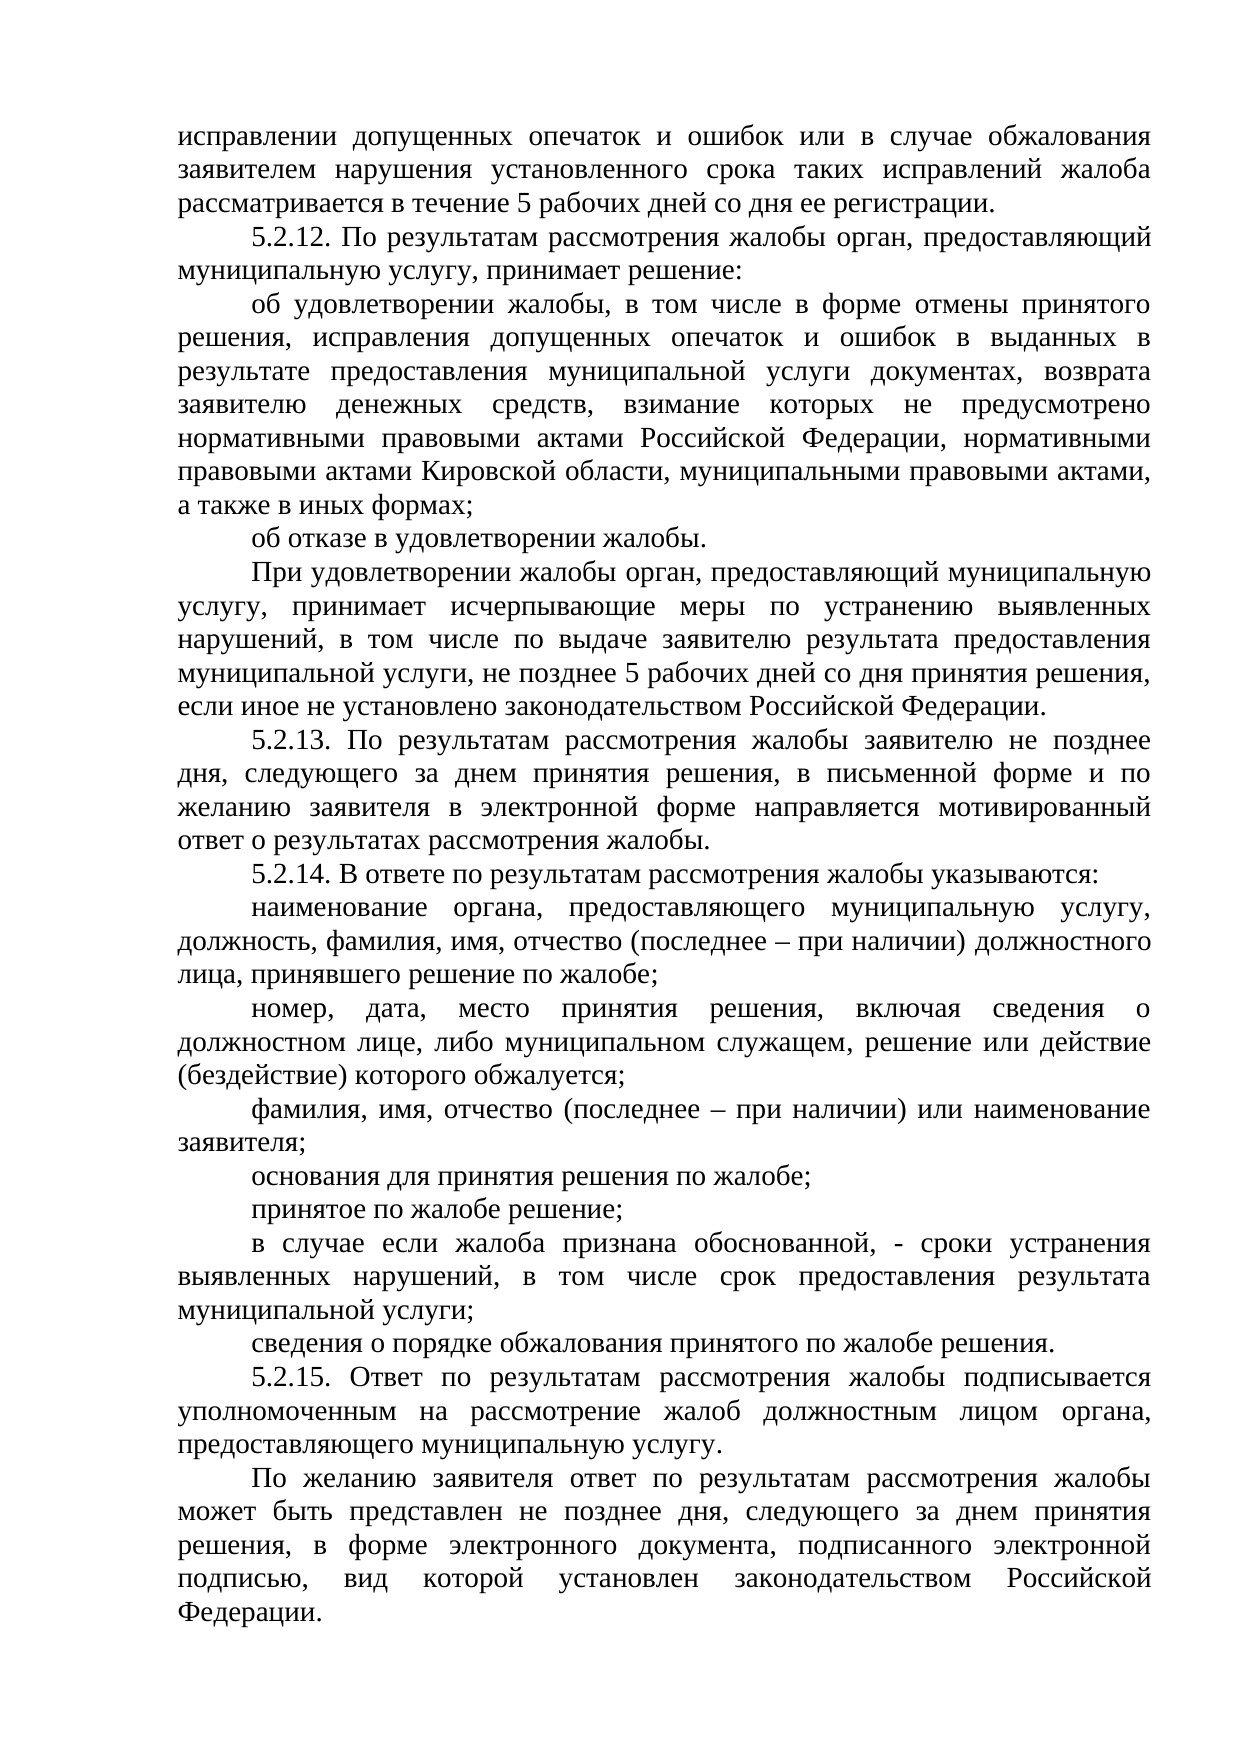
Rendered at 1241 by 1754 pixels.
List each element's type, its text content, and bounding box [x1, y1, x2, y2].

text 5.2.15. Ответ по результатам рассмотрения жалобы подписывается уполномоченным на рассмотрение жалоб должностным лицом органа, предоставляющего муниципальную услугу. [177, 1359, 1152, 1460]
text фамилия, имя, отчество (последнее – при наличии) или наименование заявителя; [177, 1091, 1152, 1158]
text в случае если жалоба признана обоснованной, - сроки устранения выявленных нарушений, в том числе срок предоставления результата муниципальной услуги; [177, 1225, 1152, 1326]
text принятое по жалобе решение; [177, 1191, 1152, 1225]
text наименование органа, предоставляющего муниципальную услугу, должность, фамилия, имя, отчество (последнее – при наличии) должностного лица, принявшего решение по жалобе; [177, 889, 1152, 990]
text 5.2.14. В ответе по результатам рассмотрения жалобы указываются: [177, 856, 1152, 889]
text По желанию заявителя ответ по результатам рассмотрения жалобы может быть представлен не позднее дня, следующего за днем принятия решения, в форме электронного документа, подписанного электронной подписью, вид которой установлен законодательством Российской Федерации. [177, 1460, 1152, 1627]
text При удовлетворении жалобы орган, предоставляющий муниципальную услугу, принимает исчерпывающие меры по устранению выявленных нарушений, в том числе по выдаче заявителю результата предоставления муниципальной услуги, не позднее 5 рабочих дней со дня принятия решения, если иное не установлено законодательством Российской Федерации. [177, 554, 1152, 722]
text основания для принятия решения по жалобе; [177, 1158, 1152, 1191]
text сведения о порядке обжалования принятого по жалобе решения. [177, 1326, 1152, 1359]
text об отказе в удовлетворении жалобы. [177, 521, 1152, 554]
text об удовлетворении жалобы, в том числе в форме отмены принятого решения, исправления допущенных опечаток и ошибок в выданных в результате предоставления муниципальной услуги документах, возврата заявителю денежных средств, взимание которых не предусмотрено нормативными правовыми актами Российской Федерации, нормативными правовыми актами Кировской области, муниципальными правовыми актами, а также в иных формах; [177, 286, 1152, 521]
text 5.2.13. По результатам рассмотрения жалобы заявителю не позднее дня, следующего за днем принятия решения, в письменной форме и по желанию заявителя в электронной форме направляется мотивированный ответ о результатах рассмотрения жалобы. [177, 722, 1152, 856]
text 5.2.12. По результатам рассмотрения жалобы орган, предоставляющий муниципальную услугу, принимает решение: [177, 219, 1152, 286]
text номер, дата, место принятия решения, включая сведения о должностном лице, либо муниципальном служащем, решение или действие (бездействие) которого обжалуется; [177, 990, 1152, 1091]
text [177, 118, 1152, 219]
